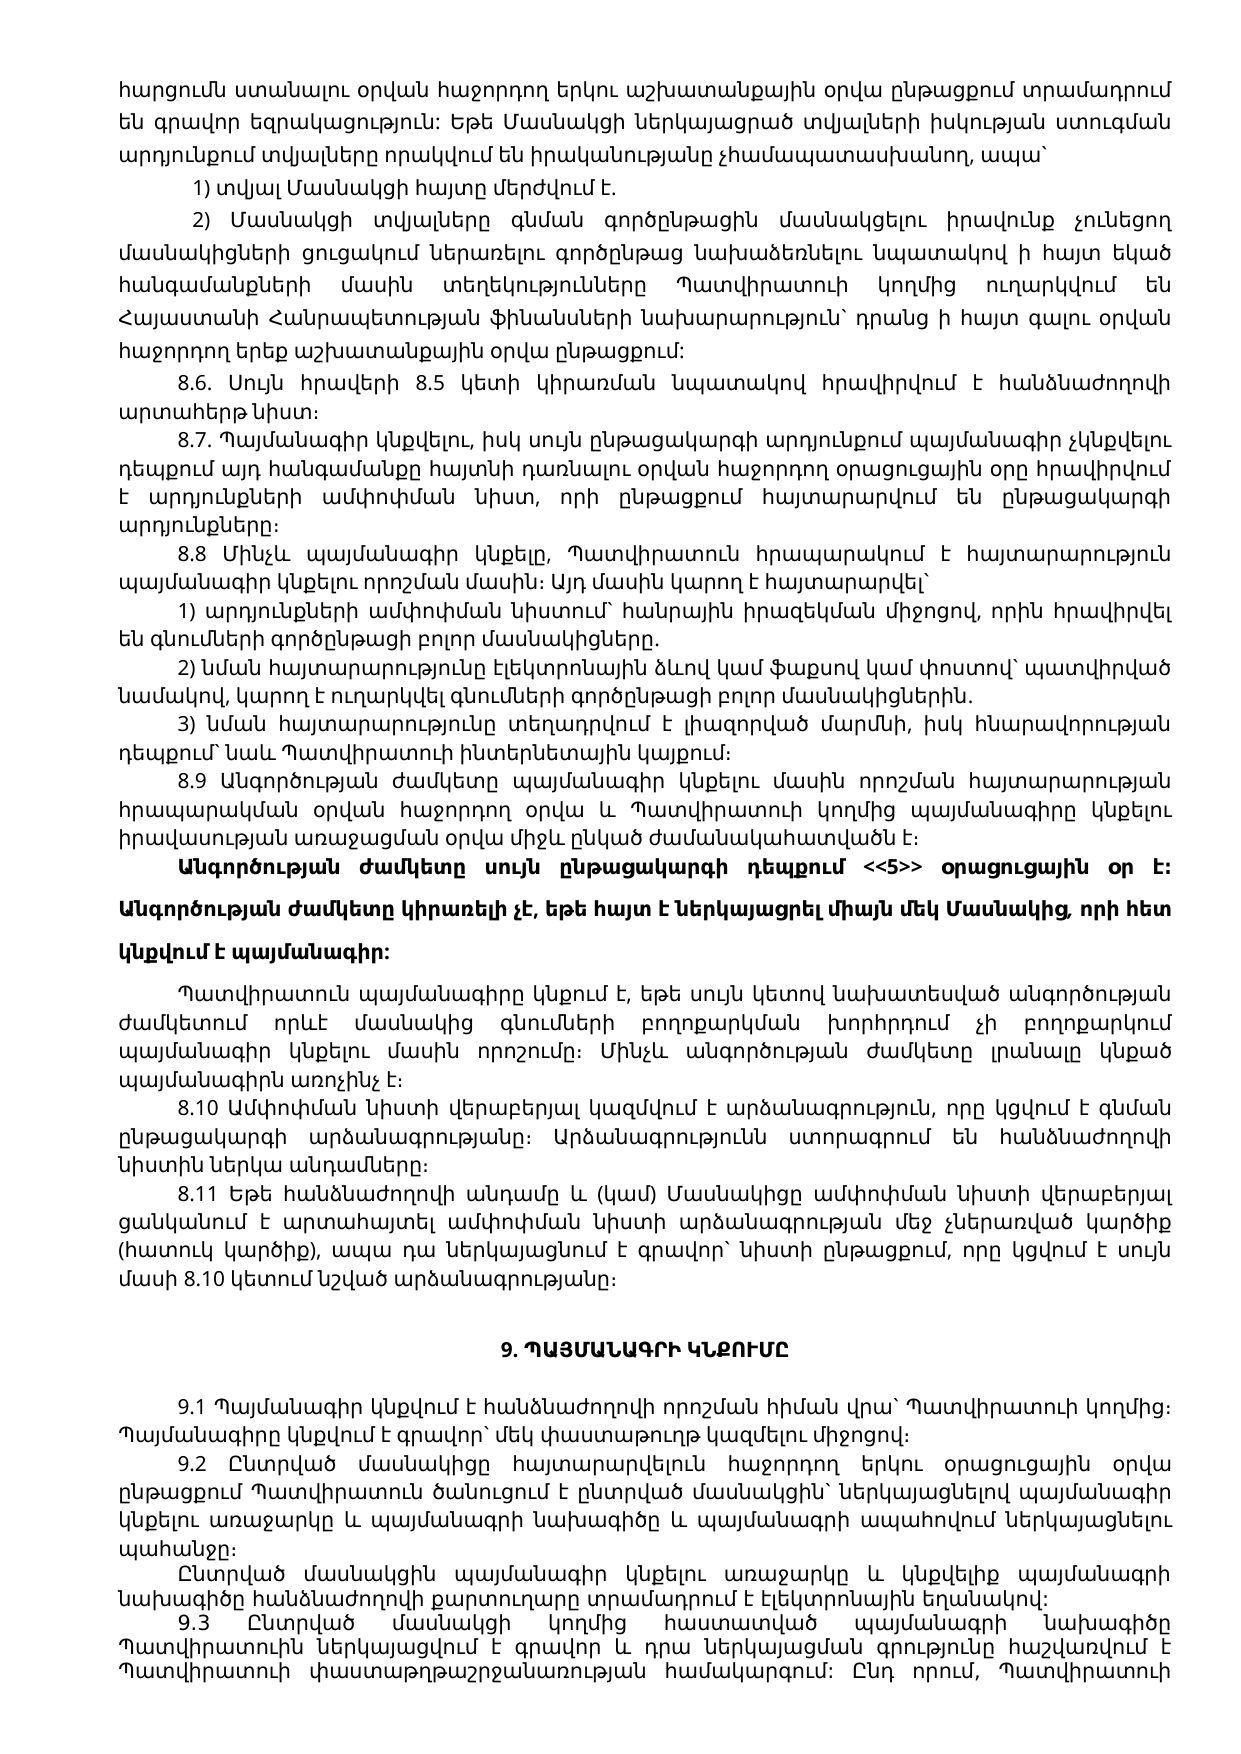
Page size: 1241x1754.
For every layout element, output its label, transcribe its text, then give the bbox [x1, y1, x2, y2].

text 8.7. Պայմանագիր կնքվելու, իսկ սույն ընթացակարգի արդյունքում պայմանագիր չկնքվելու դեպքում այդ հանգամանքը հայտնի դառնալու օրվան հաջորդող օրացուցային օրը հրավիրվում է արդյունքների ամփոփման նիստ, որի ընթացքում հայտարարվում են ընթացակարգի արդյունքները։ [118, 425, 1172, 539]
text 3) նման հայտարարությունը տեղադրվում է լիազորված մարմնի, իսկ հնարավորության դեպքում` նաև Պատվիրատուի ինտերնետային կայքում։ [118, 709, 1172, 766]
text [118, 75, 1172, 168]
text 9.2 Ընտրված մասնակիցը հայտարարվելուն հաջորդող երկու օրացուցային օրվա ընթացքում Պատվիրատուն ծանուցում է ընտրված մասնակցին` ներկայացնելով պայմանագիր կնքելու առաջարկը և պայմանագրի նախագիծը և պայմանագրի ապահովում ներկայացնելու պահանջը։ [118, 1449, 1172, 1562]
text Ընտրված մասնակցին պայմանագիր կնքելու առաջարկը և կնքվելիք պայմանագրի նախագիծը հանձնաժողովի քարտուղարը տրամադրում է էլեկտրոնային եղանակով: [118, 1562, 1172, 1611]
text 9. ՊԱՅՄԱՆԱԳՐԻ ԿՆՔՈՒՄԸ [118, 1335, 1172, 1363]
text 1) արդյունքների ամփոփման նիստում` հանրային իրազեկման միջոցով, որին հրավիրվել են գնումների գործընթացի բոլոր մասնակիցները. [118, 596, 1172, 653]
text 8.11 Եթե հանձնաժողովի անդամը և (կամ) Մասնակիցը ամփոփման նիստի վերաբերյալ ցանկանում է արտահայտել ամփոփման նիստի արձանագրության մեջ չներառված կարծիք (հատուկ կարծիք), ապա դա ներկայացնում է գրավոր` նիստի ընթացքում, որը կցվում է սույն մասի 8.10 կետում նշված արձանագրությանը։ [118, 1179, 1172, 1292]
text Պատվիրատուն պայմանագիրը կնքում է, եթե սույն կետով նախատեսված անգործության ժամկետում որևէ մասնակից գնումների բողոքարկման խորհրդում չի բողոքարկում պայմանագիր կնքելու մասին որոշումը։ Մինչև անգործության ժամկետը լրանալը կնքած պայմանագիրն առոչինչ է։ [118, 979, 1172, 1093]
text 8.9 Անգործության ժամկետը պայմանագիր կնքելու մասին որոշման հայտարարության հրապարակման օրվան հաջորդող օրվա և Պատվիրատուի կողմից պայմանագիրը կնքելու իրավասության առաջացման օրվա միջև ընկած ժամանակահատվածն է։ [118, 766, 1172, 852]
text 2) նման հայտարարությունը էլեկտրոնային ձևով կամ ֆաքսով կամ փոստով` պատվիրված նամակով, կարող է ուղարկվել գնումների գործընթացի բոլոր մասնակիցներին. [118, 653, 1172, 709]
text 9.1 Պայմանագիր կնքվում է հանձնաժողովի որոշման հիման վրա` Պատվիրատուի կողմից։ Պայմանագիրը կնքվում է գրավոր` մեկ փաստաթուղթ կազմելու միջոցով։ [118, 1392, 1172, 1449]
text 8.8 Մինչև պայմանագիր կնքելը, Պատվիրատուն հրապարակում է հայտարարություն պայմանագիր կնքելու որոշման մասին։ Այդ մասին կարող է հայտարարվել` [118, 539, 1172, 596]
text Անգործության ժամկետը սույն ընթացակարգի դեպքում <<5>> օրացուցային օր է։ Անգործության ժամկետը կիրառելի չէ, եթե հայտ է ներկայացրել միայն մեկ Մասնակից, որի հետ կնքվում է պայմանագիր: [118, 852, 1172, 965]
text 1) տվյալ Մասնակցի հայտը մերժվում է. [118, 173, 1172, 201]
text 2) Մասնակցի տվյալները գնման գործընթացին մասնակցելու իրավունք չունեցող մասնակիցների ցուցակում ներառելու գործընթաց նախաձեռնելու նպատակով ի հայտ եկած հանգամանքների մասին տեղեկությունները Պատվիրատուի կողմից ուղարկվում են Հայաստանի Հանրապետության ֆինանսների նախարարություն` դրանց ի հայտ գալու օրվան հաջորդող երեք աշխատանքային օրվա ընթացքում: [118, 205, 1172, 364]
text 8.6. Սույն հրավերի 8.5 կետի կիրառման նպատակով հրավիրվում է հանձնաժողովի արտահերթ նիստ։ [118, 368, 1172, 425]
text 8.10 Ամփոփման նիստի վերաբերյալ կազմվում է արձանագրություն, որը կցվում է գնման ընթացակարգի արձանագրությանը։ Արձանագրությունն ստորագրում են հանձնաժողովի նիստին ներկա անդամները։ [118, 1093, 1172, 1179]
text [118, 1611, 1172, 1684]
